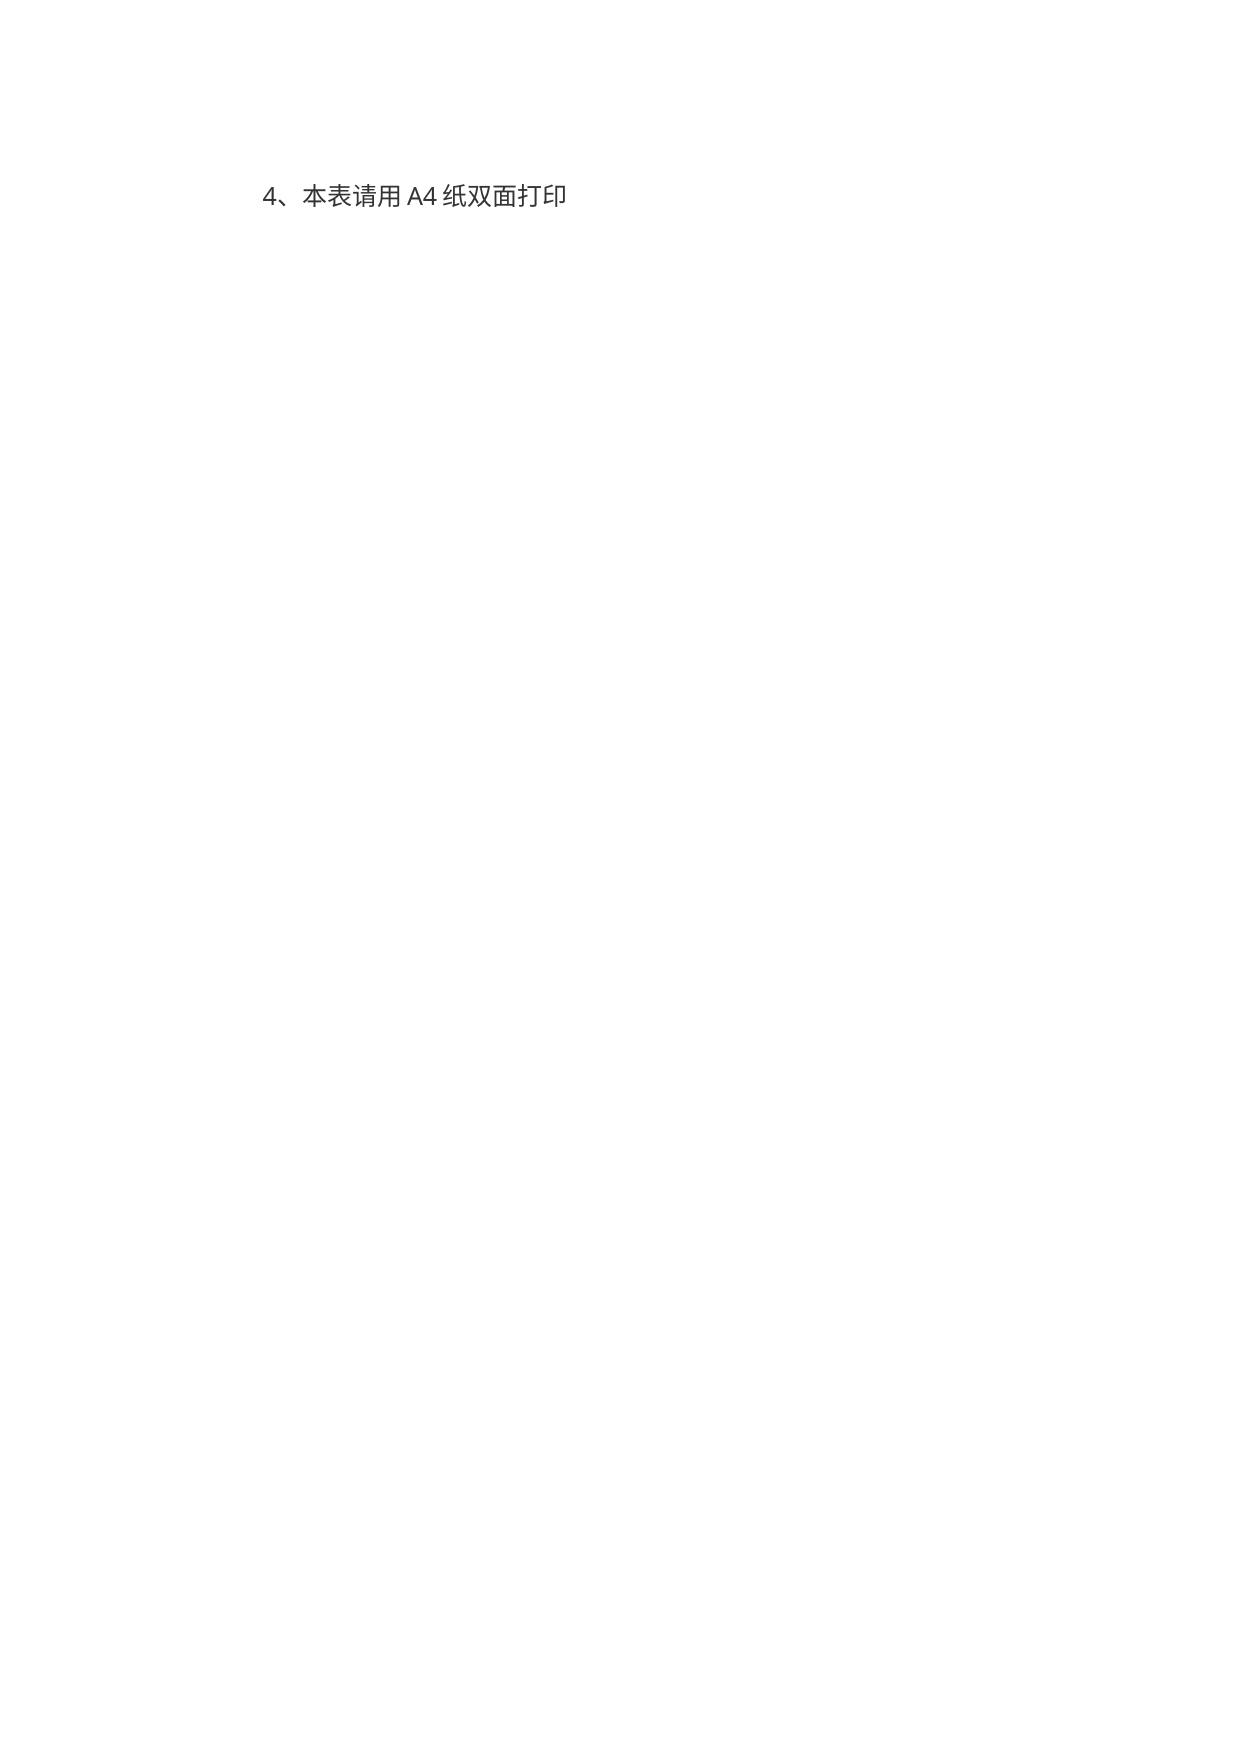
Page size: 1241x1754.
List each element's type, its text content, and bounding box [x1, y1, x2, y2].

text 4、本表请用A4纸双面打印 [187, 162, 1053, 227]
